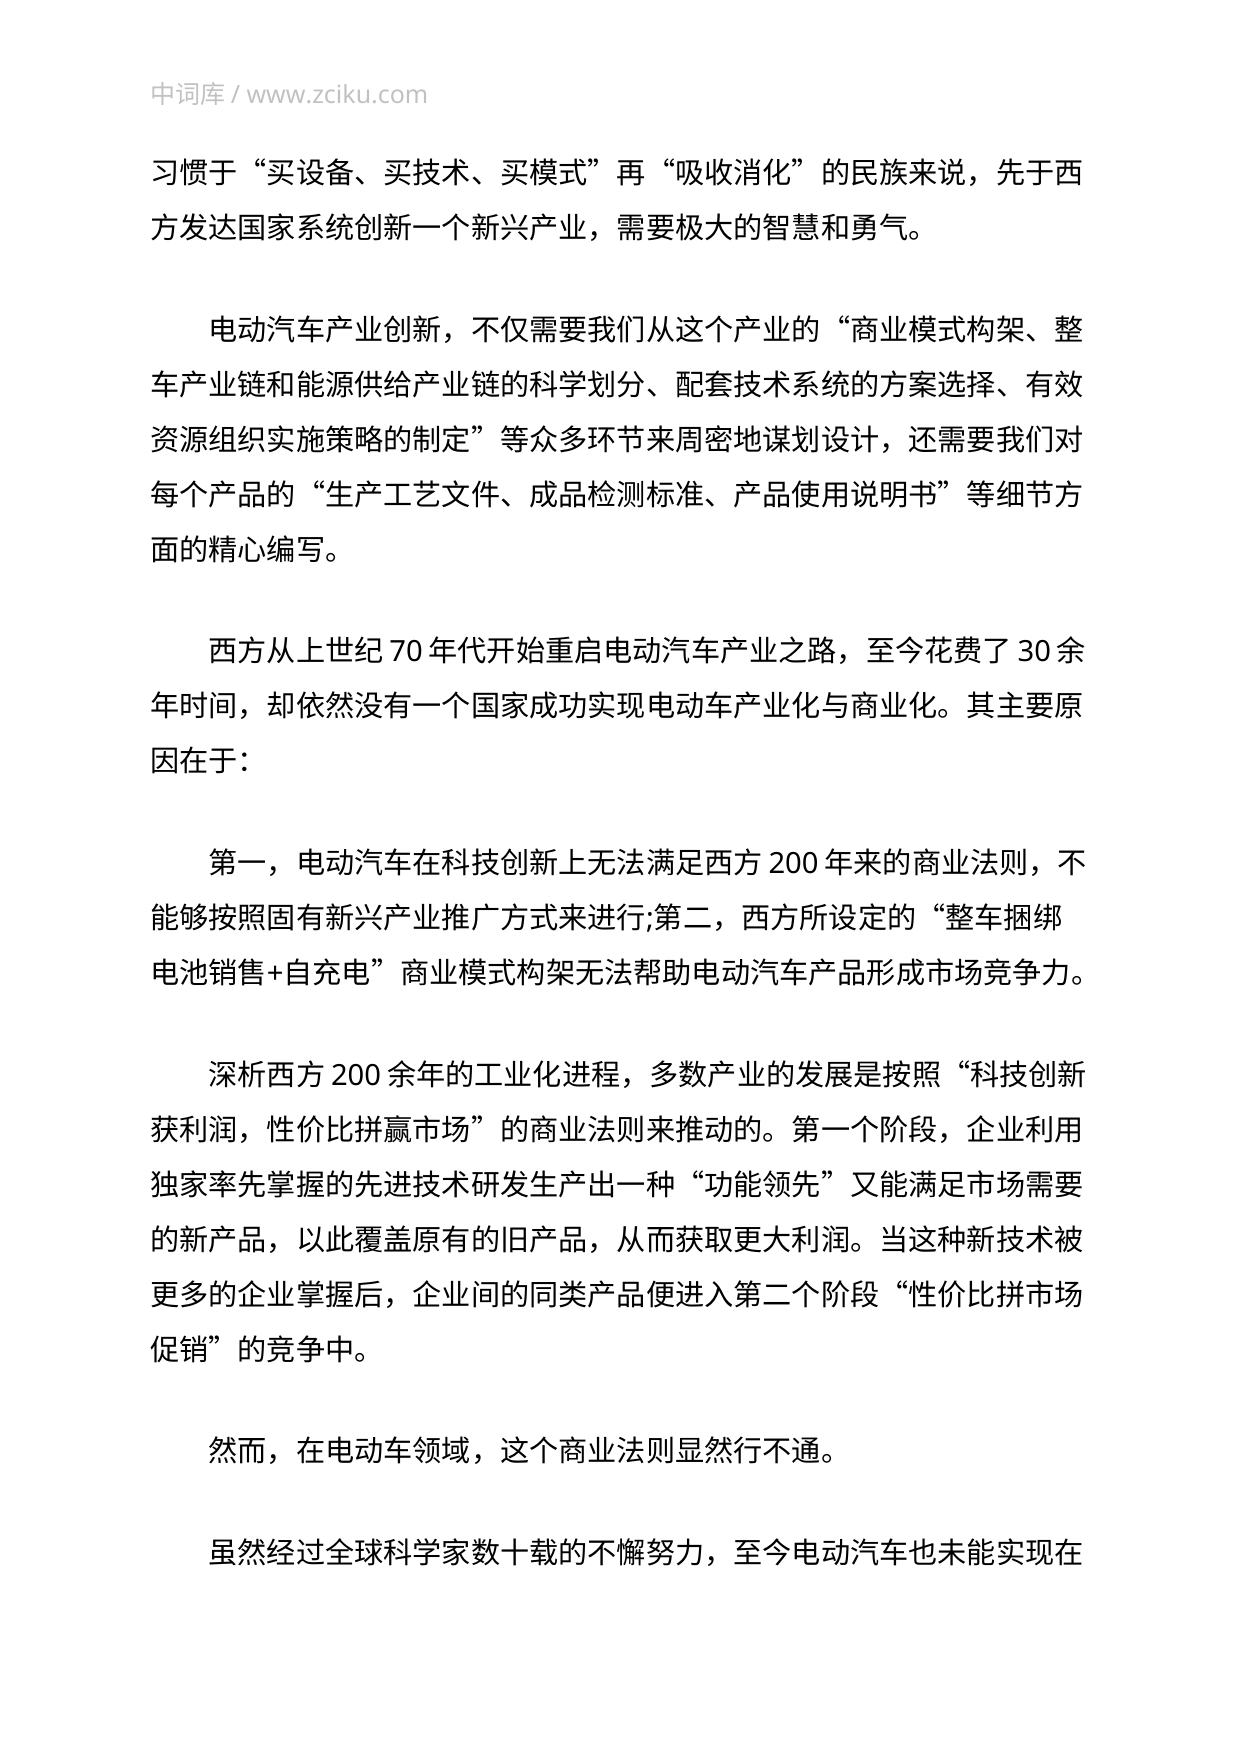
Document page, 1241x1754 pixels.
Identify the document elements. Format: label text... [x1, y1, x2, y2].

text 电动汽车产业创新，不仅需要我们从这个产业的“商业模式构架、整车产业链和能源供给产业链的科学划分、配套技术系统的方案选择、有效资源组织实施策略的制定”等众多环节来周密地谋划设计，还需要我们对每个产品的“生产工艺文件、成品检测标准、产品使用说明书”等细节方面的精心编写。 [150, 307, 1090, 568]
text 然而，在电动车领域，这个商业法则显然行不通。 [150, 1428, 1090, 1470]
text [150, 1530, 1090, 1572]
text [150, 150, 1090, 247]
text 深析西方200余年的工业化进程，多数产业的发展是按照“科技创新获利润，性价比拼赢市场”的商业法则来推动的。第一个阶段，企业利用独家率先掌握的先进技术研发生产出一种“功能领先”又能满足市场需要的新产品，以此覆盖原有的旧产品，从而获取更大利润。当这种新技术被更多的企业掌握后，企业间的同类产品便进入第二个阶段“性价比拼市场促销”的竞争中。 [150, 1052, 1090, 1368]
text 西方从上世纪70年代开始重启电动汽车产业之路，至今花费了30余年时间，却依然没有一个国家成功实现电动车产业化与商业化。其主要原因在于： [150, 628, 1090, 780]
text 第一，电动汽车在科技创新上无法满足西方200年来的商业法则，不能够按照固有新兴产业推广方式来进行;第二，西方所设定的“整车捆绑电池销售+自充电”商业模式构架无法帮助电动汽车产品形成市场竞争力。 [150, 840, 1090, 992]
